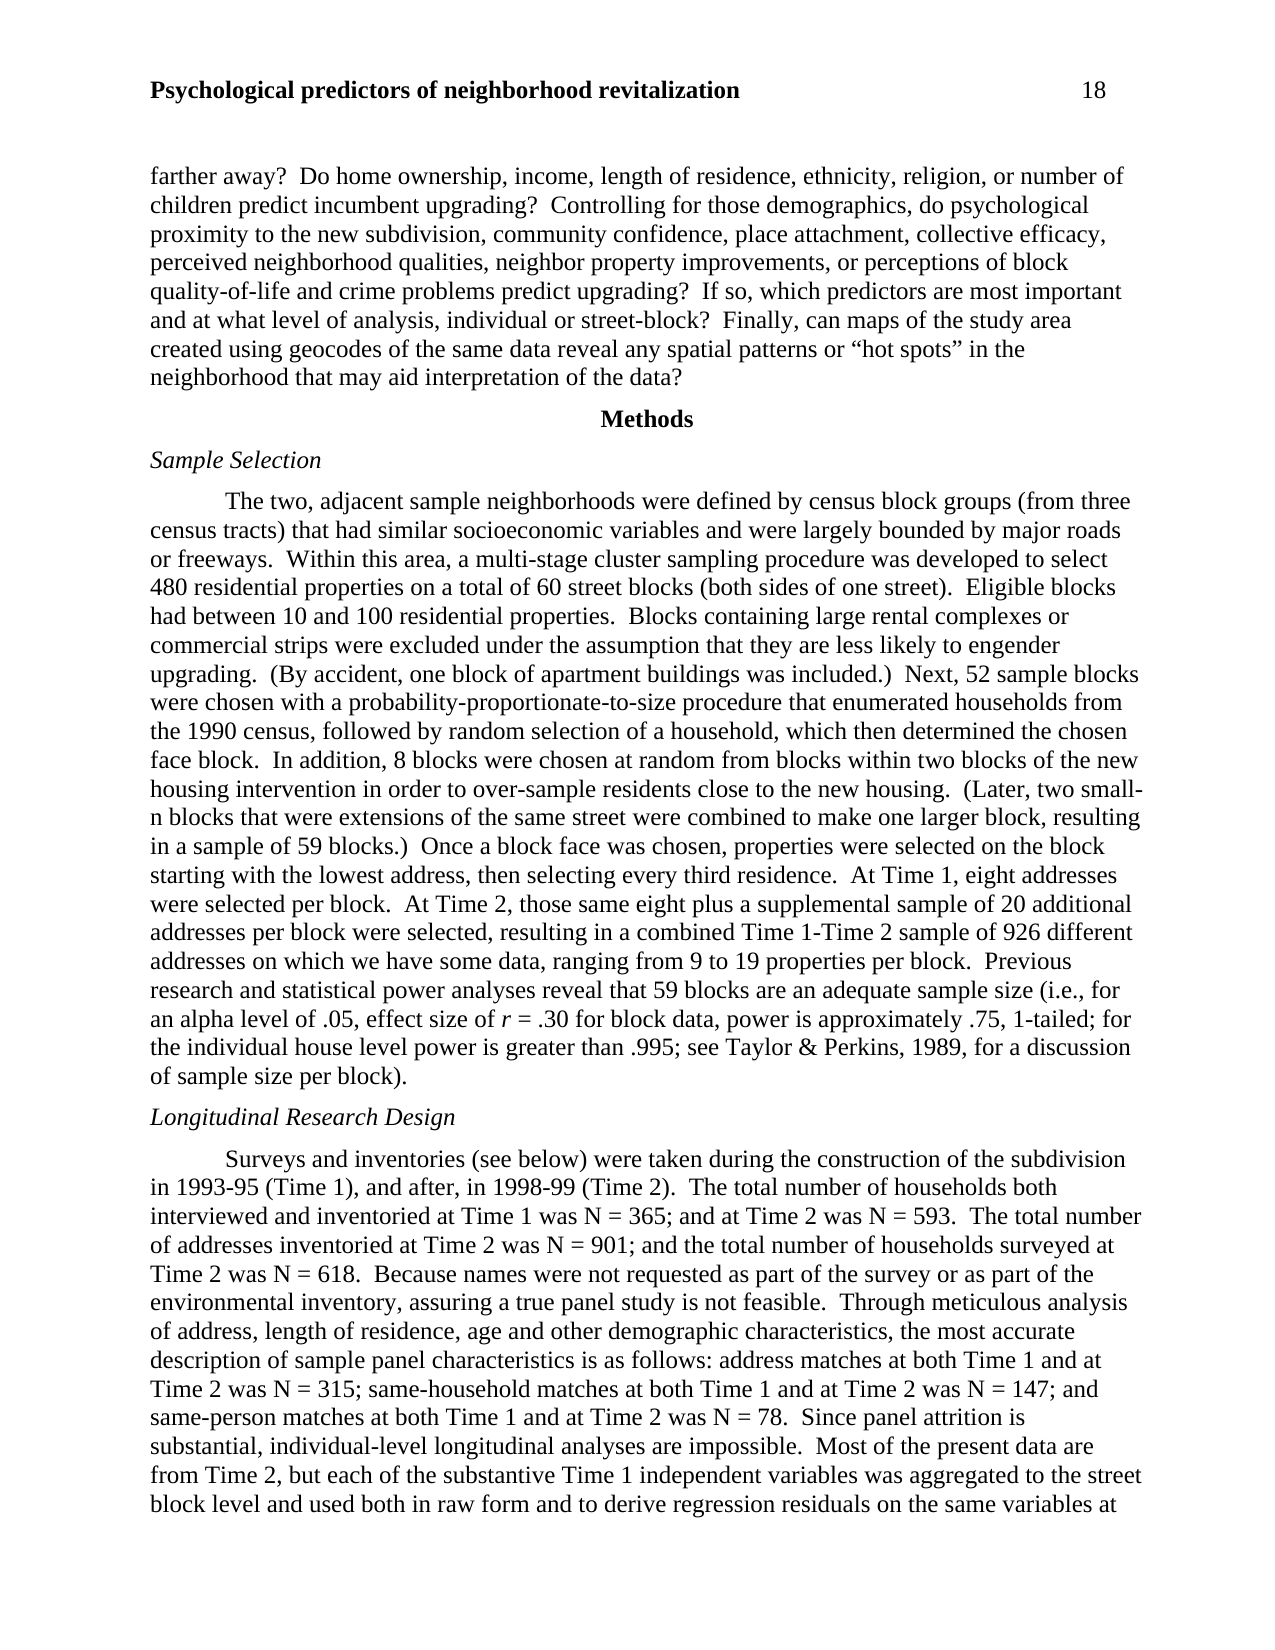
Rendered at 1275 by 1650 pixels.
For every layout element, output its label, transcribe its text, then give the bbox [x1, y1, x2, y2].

text The two, adjacent sample neighborhoods were defined by census block groups (from three census tracts) that had similar socioeconomic variables and were largely bounded by major roads or freeways. Within this area, a multi-stage cluster sampling procedure was developed to select 480 residential properties on a total of 60 street blocks (both sides of one street). Eligible blocks had between 10 and 100 residential properties. Blocks containing large rental complexes or commercial strips were excluded under the assumption that they are less likely to engender upgrading. (By accident, one block of apartment buildings was included.) Next, 52 sample blocks were chosen with a probability-proportionate-to-size procedure that enumerated households from the 1990 census, followed by random selection of a household, which then determined the chosen face block. In addition, 8 blocks were chosen at random from blocks within two blocks of the new housing intervention in order to over-sample residents close to the new housing. (Later, two small-n blocks that were extensions of the same street were combined to make one larger block, resulting in a sample of 59 blocks.) Once a block face was chosen, properties were selected on the block starting with the lowest address, then selecting every third residence. At Time 1, eight addresses were selected per block. At Time 2, those same eight plus a supplemental sample of 20 additional addresses per block were selected, resulting in a combined Time 1-Time 2 sample of 926 different addresses on which we have some data, ranging from 9 to 19 properties per block. Previous research and statistical power analyses reveal that 59 blocks are an adequate sample size (i.e., for an alpha level of .05, effect size of r = .30 for block data, power is approximately .75, 1-tailed; for the individual house level power is greater than .995; see Taylor & Perkins, 1989, for a discussion of sample size per block). [150, 486, 1144, 1090]
text Longitudinal Research Design [150, 1102, 1144, 1131]
text Sample Selection [150, 445, 1144, 474]
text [150, 161, 1144, 391]
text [150, 1144, 1144, 1517]
text Methods [150, 404, 1144, 432]
